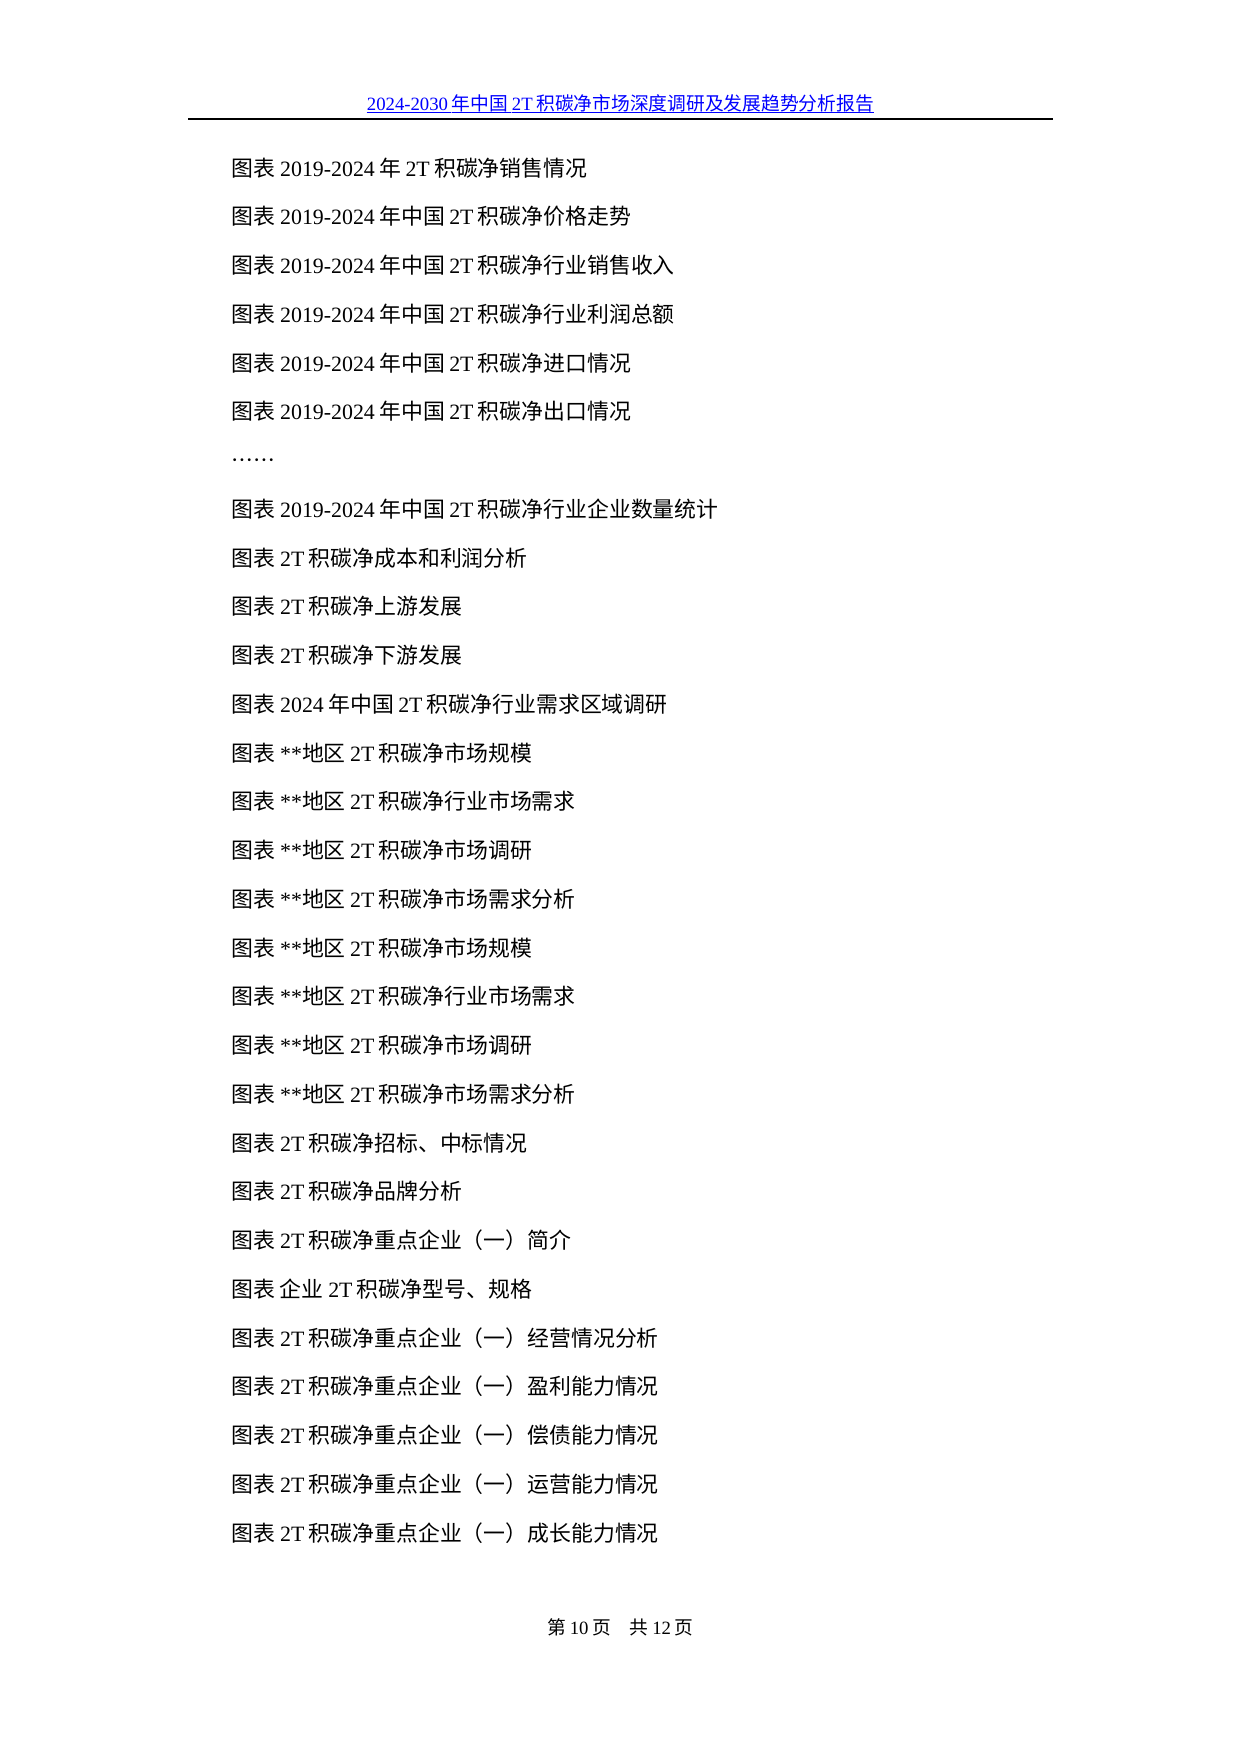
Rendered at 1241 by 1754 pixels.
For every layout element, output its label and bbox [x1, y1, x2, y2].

text [187, 150, 1053, 1548]
